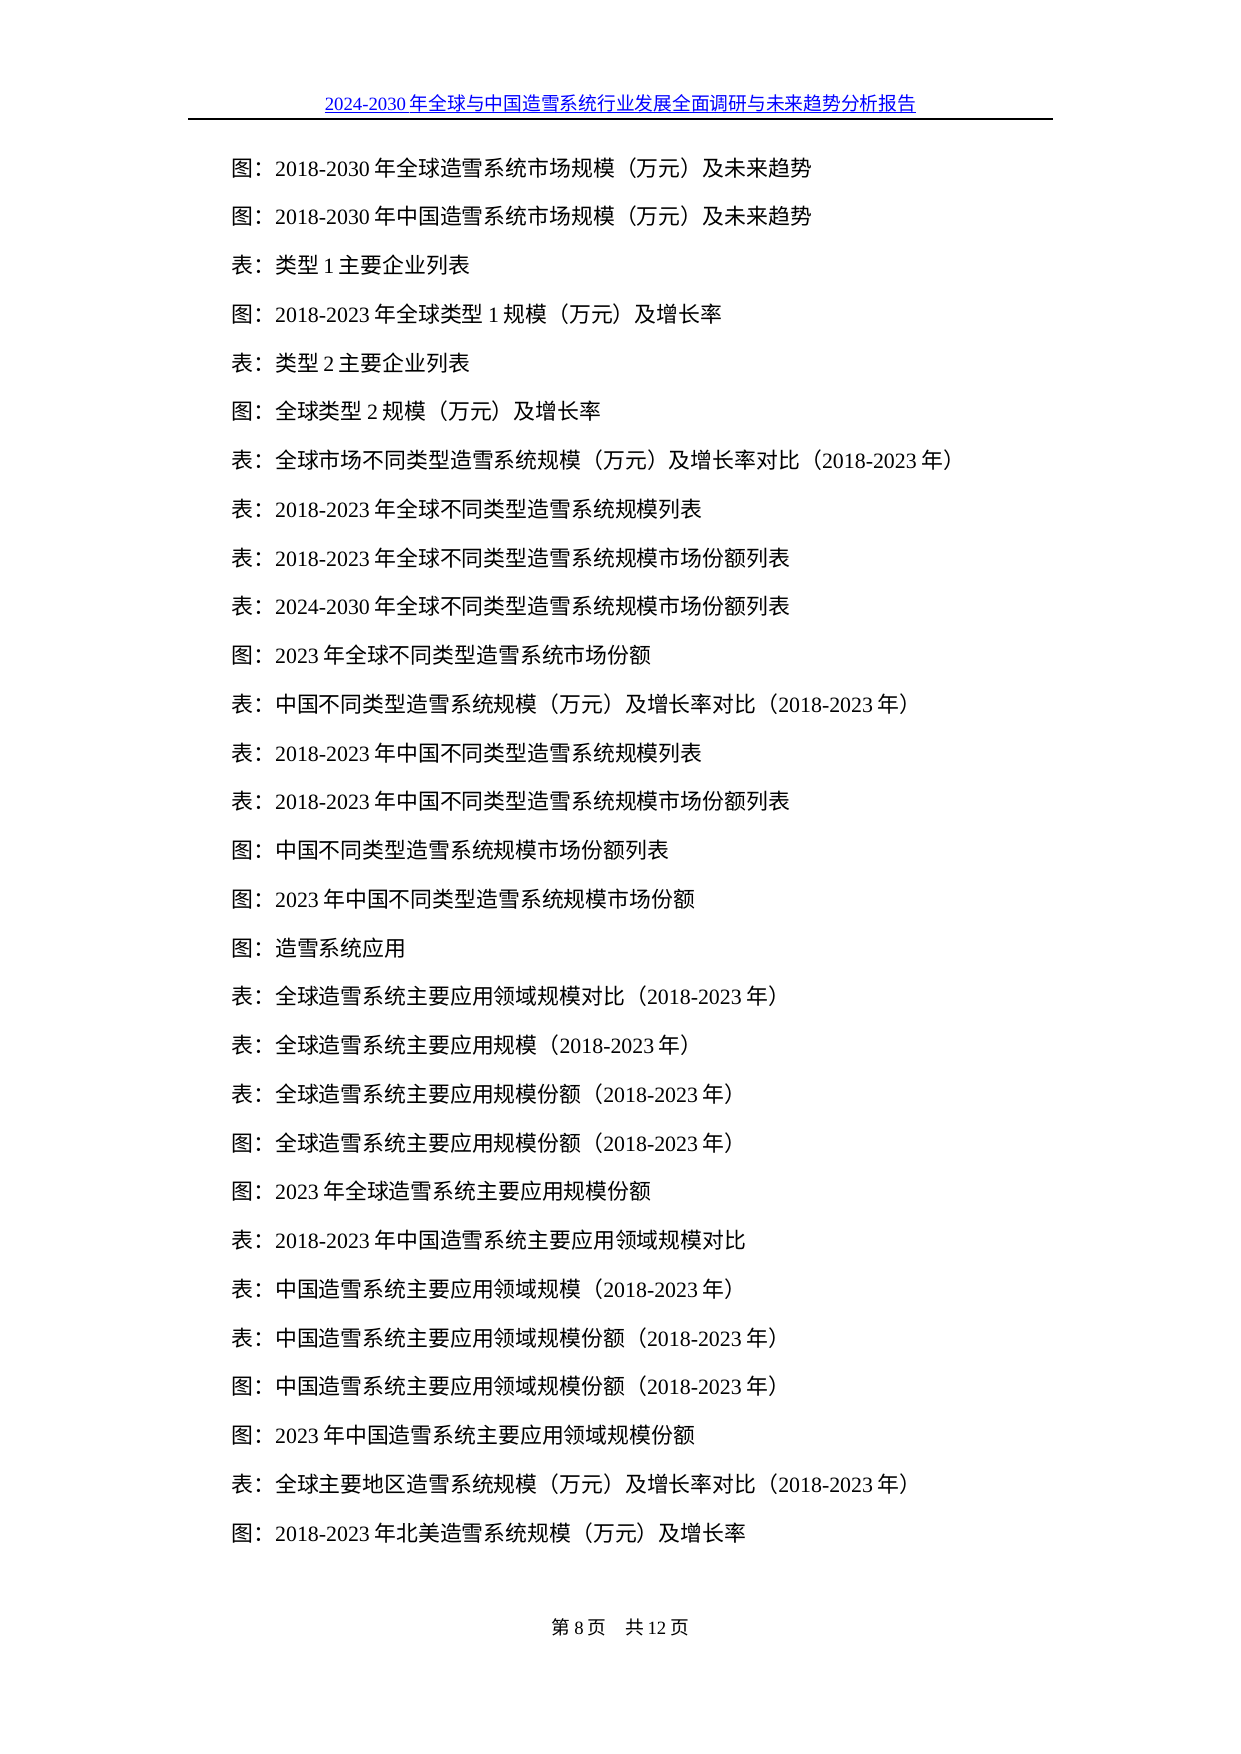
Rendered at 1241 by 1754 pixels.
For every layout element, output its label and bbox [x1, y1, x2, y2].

text [187, 150, 1053, 1548]
